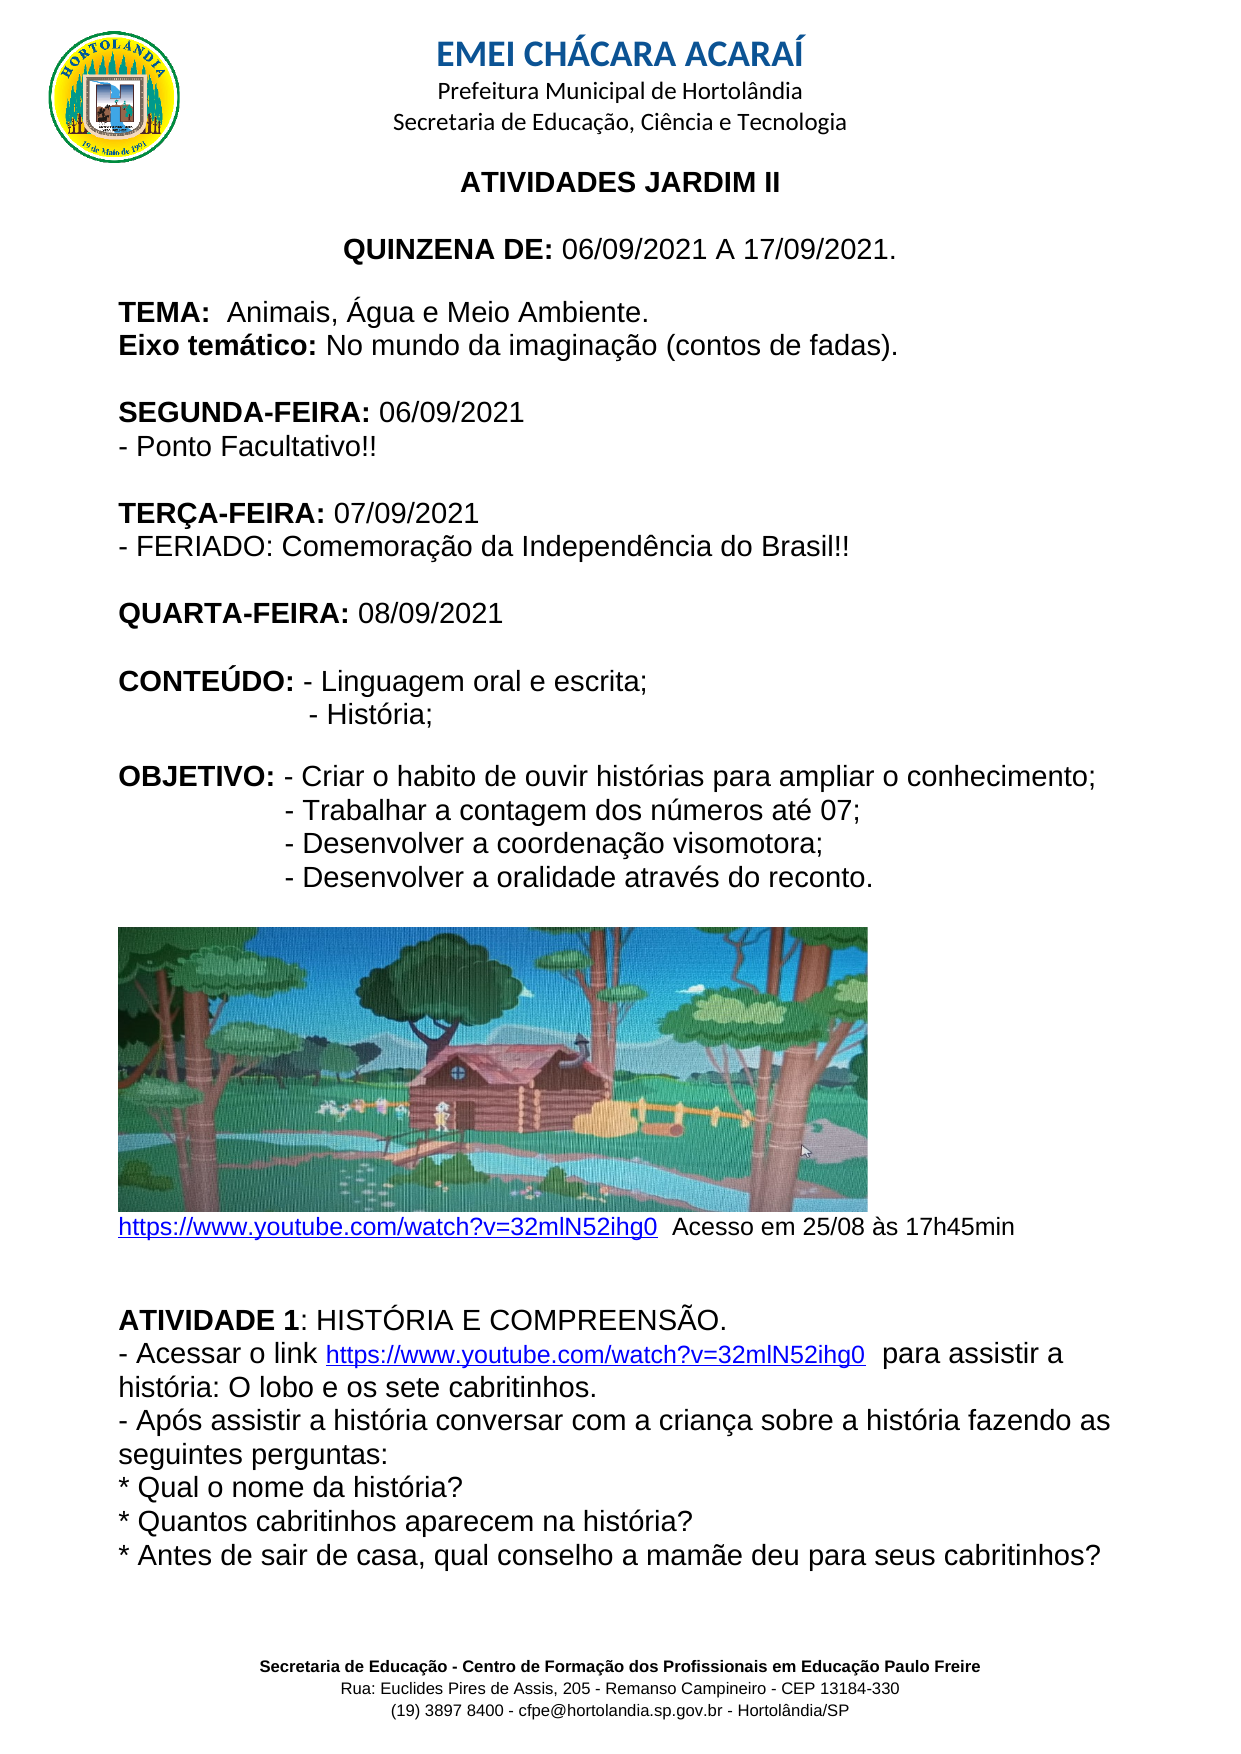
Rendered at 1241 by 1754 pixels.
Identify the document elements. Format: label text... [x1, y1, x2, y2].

text - Após assistir a história conversar com a criança sobre a história fazendo as seguintes perguntas: [118, 1403, 1122, 1471]
text QUARTA-FEIRA: 08/09/2021 [118, 596, 1122, 630]
picture [48, 31, 180, 163]
text https://www.youtube.com/watch?v=32mlN52ihg0 Acesso em 25/08 às 17h45min [118, 1212, 1122, 1241]
text ATIVIDADES JARDIM II [118, 165, 1122, 199]
text - Desenvolver a oralidade através do reconto. [118, 860, 1122, 893]
text ATIVIDADE 1: HISTÓRIA E COMPREENSÃO. [118, 1303, 1122, 1336]
text QUINZENA DE: 06/09/2021 A 17/09/2021. [118, 232, 1122, 266]
text - Ponto Facultativo!! [118, 429, 1122, 462]
text SEGUNDA-FEIRA: 06/09/2021 [118, 395, 1122, 429]
text OBJETIVO: - Criar o habito de ouvir histórias para ampliar o conhecimento; [118, 759, 1122, 793]
text CONTEÚDO: - Linguagem oral e escrita; [118, 663, 1122, 697]
text - FERIADO: Comemoração da Independência do Brasil!! [118, 529, 1122, 563]
text - Trabalhar a contagem dos números até 07; [118, 793, 1122, 826]
text * Quantos cabritinhos aparecem na história? [118, 1504, 1122, 1538]
text * Qual o nome da história? [118, 1471, 1122, 1504]
text Eixo temático: No mundo da imaginação (contos de fadas). [118, 328, 1122, 362]
text - Desenvolver a coordenação visomotora; [118, 826, 1122, 860]
text - Acessar o link https://www.youtube.com/watch?v=32mlN52ihg0 para assistir a história: O lobo e os sete cabritinhos. [118, 1336, 1122, 1403]
text - História; [118, 697, 1122, 731]
text TEMA: Animais, Água e Meio Ambiente. [118, 294, 1122, 328]
text * Antes de sair de casa, qual conselho a mamãe deu para seus cabritinhos? [118, 1538, 1122, 1571]
text TERÇA-FEIRA: 07/09/2021 [118, 496, 1122, 529]
picture [118, 927, 868, 1212]
